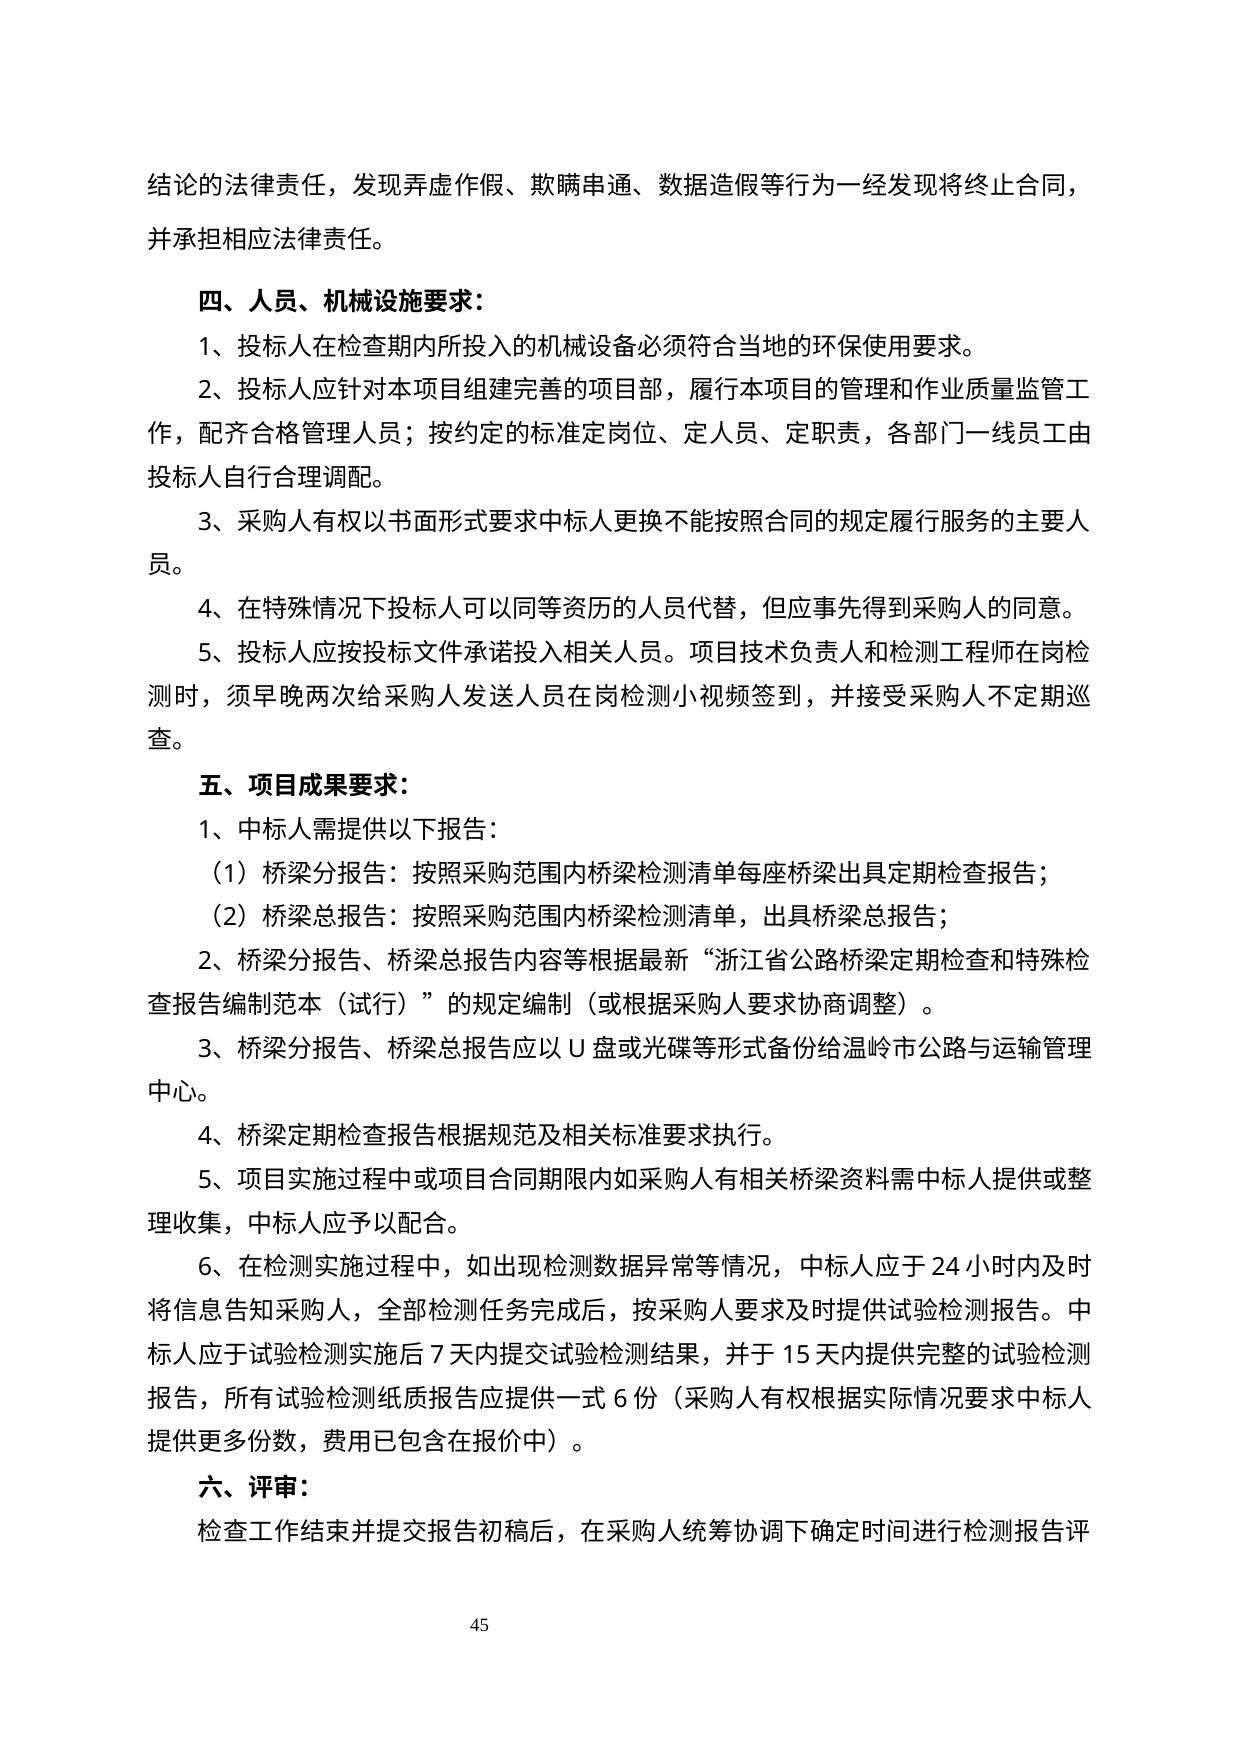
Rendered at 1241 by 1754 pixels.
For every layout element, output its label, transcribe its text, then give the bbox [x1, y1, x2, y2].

list 3、采购人有权以书面形式要求中标人更换不能按照合同的规定履行服务的主要人员。 [148, 495, 1092, 582]
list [148, 1505, 1092, 1549]
list 1、投标人在检查期内所投入的机械设备必须符合当地的环保使用要求。 [148, 320, 1092, 364]
list （2）桥梁总报告：按照采购范围内桥梁检测清单，出具桥梁总报告； [148, 891, 1092, 934]
list （1）桥梁分报告：按照采购范围内桥梁检测清单每座桥梁出具定期检查报告； [148, 847, 1092, 891]
list 5、投标人应按投标文件承诺投入相关人员。项目技术负责人和检测工程师在岗检测时，须早晚两次给采购人发送人员在岗检测小视频签到，并接受采购人不定期巡查。 [148, 626, 1092, 757]
list 5、项目实施过程中或项目合同期限内如采购人有相关桥梁资料需中标人提供或整理收集，中标人应予以配合。 [148, 1153, 1092, 1241]
text 六、评审： [148, 1459, 1114, 1505]
list 3、桥梁分报告、桥梁总报告应以 U 盘或光碟等形式备份给温岭市公路与运输管理中心。 [148, 1022, 1092, 1109]
text 五、项目成果要求： [148, 757, 1114, 803]
list 2、桥梁分报告、桥梁总报告内容等根据最新“浙江省公路桥梁定期检查和特殊检查报告编制范本（试行）”的规定编制（或根据采购人要求协商调整）。 [148, 934, 1092, 1022]
list 1、中标人需提供以下报告： [148, 803, 1092, 847]
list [148, 165, 1092, 256]
list 4、在特殊情况下投标人可以同等资历的人员代替，但应事先得到采购人的同意。 [148, 582, 1092, 626]
list 2、投标人应针对本项目组建完善的项目部，履行本项目的管理和作业质量监管工作，配齐合格管理人员；按约定的标准定岗位、定人员、定职责，各部门一线员工由投标人自行合理调配。 [148, 364, 1092, 495]
text 四、人员、机械设施要求： [148, 274, 1114, 320]
list 4、桥梁定期检查报告根据规范及相关标准要求执行。 [148, 1109, 1092, 1153]
list 6、在检测实施过程中，如出现检测数据异常等情况，中标人应于24小时内及时将信息告知采购人，全部检测任务完成后，按采购人要求及时提供试验检测报告。中标人应于试验检测实施后7天内提交试验检测结果，并于15天内提供完整的试验检测报告，所有试验检测纸质报告应提供一式6份（采购人有权根据实际情况要求中标人提供更多份数，费用已包含在报价中）。 [148, 1241, 1092, 1459]
